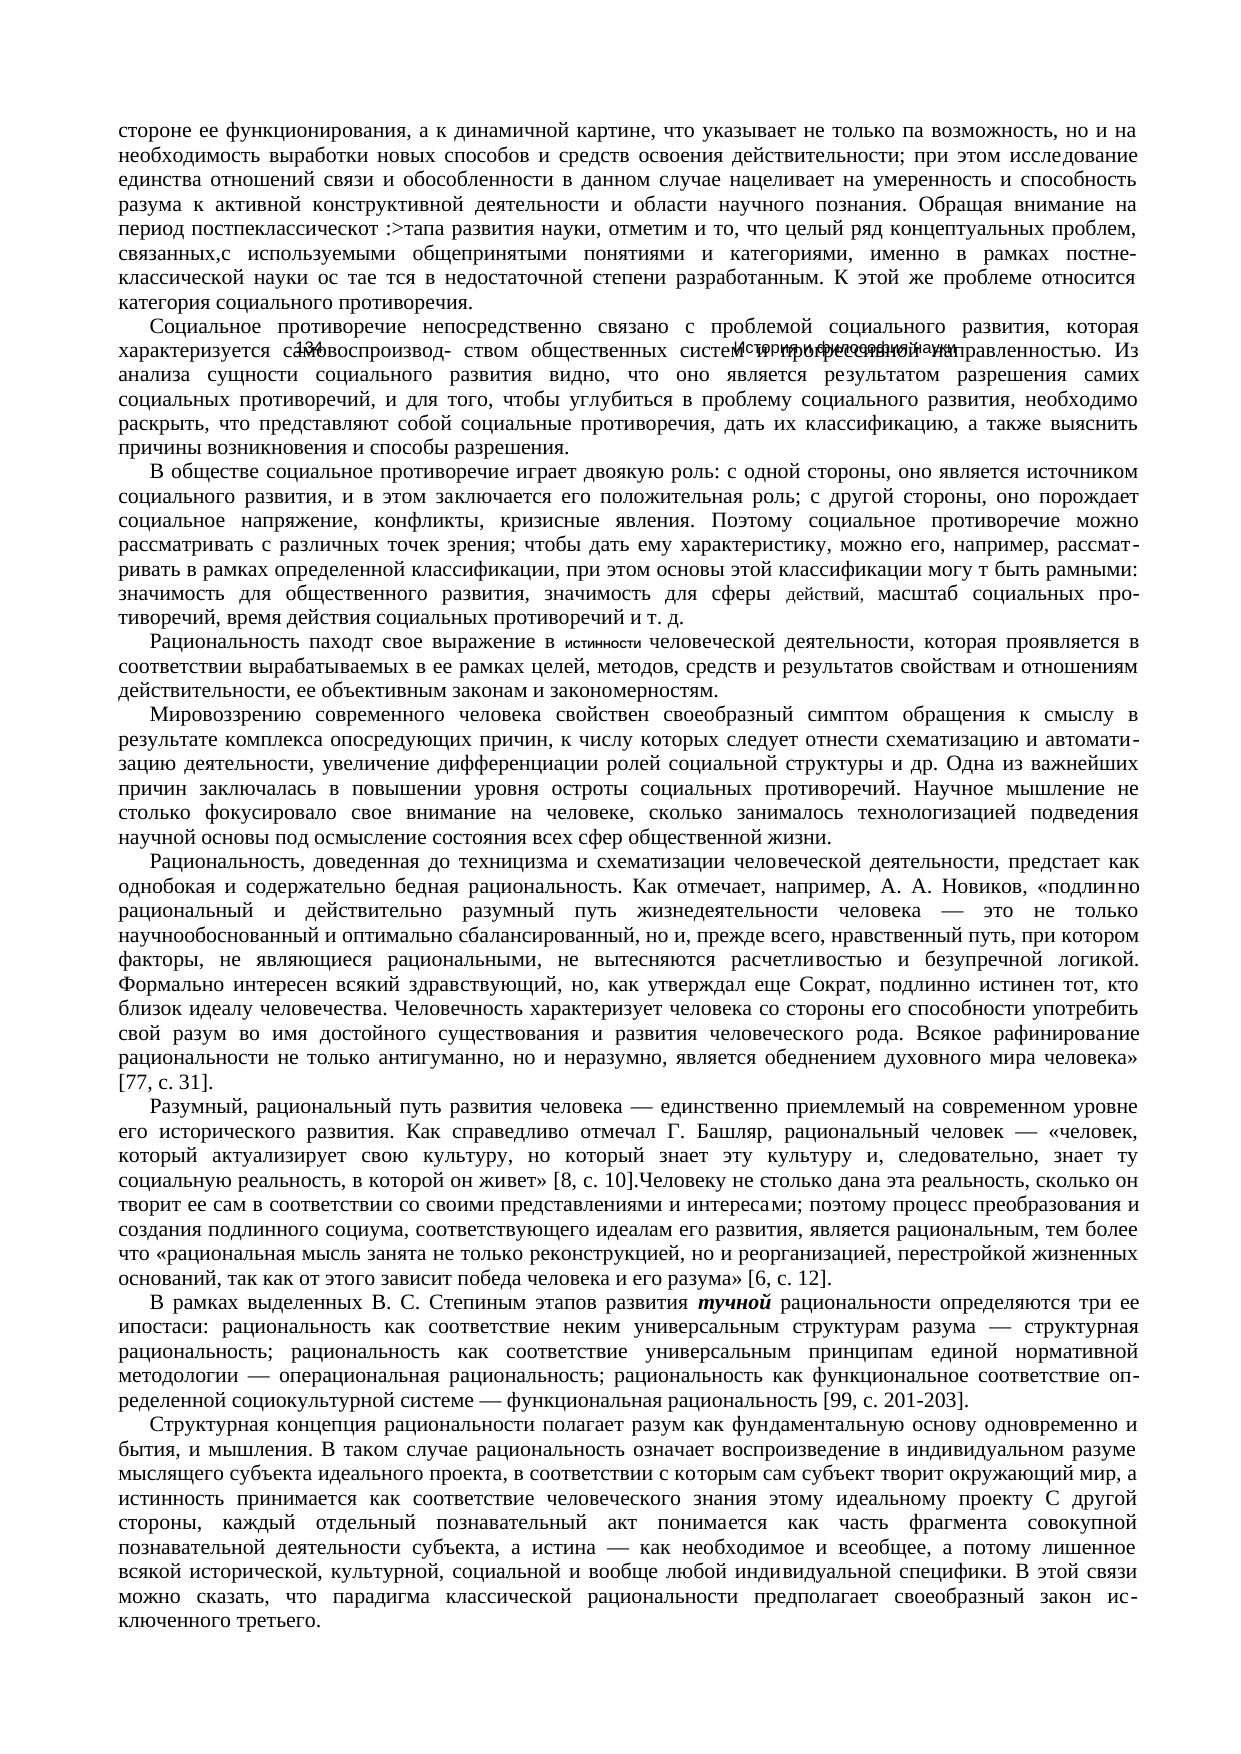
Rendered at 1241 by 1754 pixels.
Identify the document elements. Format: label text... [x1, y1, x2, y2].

text Рациональность, доведенная до техницизма и схематизации человеческой деятельности, предстает как однобокая и содержательно бедная рациональность. Как отмечает, например, А. А. Новиков, «подлинно рациональный и действительно разумный путь жизнедеятельности человека — это не только научнообоснованный и оптимально сбалансированный, но и, прежде всего, нравственный путь, при котором факторы, не являющиеся рациональными, не вытесняются расчетливостью и безупречной логикой. Формально интересен всякий здравствующий, но, как утверждал еще Сократ, подлинно истинен тот, кто близок идеалу человечества. Человечность характеризует человека со стороны его способности употребить свой разум во имя достойного существования и развития человеческого рода. Всякое рафинирование рациональности не только антигуманно, но и неразумно, является обеднением духовного мира человека» [77, с. 31]. [118, 849, 1140, 1094]
text В обществе социальное противоречие играет двоякую роль: с одной стороны, оно является источником социального развития, и в этом заключается его положительная роль; с другой стороны, оно порождает социальное напряжение, конфликты, кризисные явления. Поэтому социальное противоречие можно рассматривать с различных точек зрения; чтобы дать ему характеристику, можно его, например, рассматривать в рамках определенной классификации, при этом основы этой классификации могу т быть рамными: значимость для общественного развития, значимость для сферы действий, масштаб социальных противоречий, время действия социальных противоречий и т. д. [118, 459, 1140, 629]
text Структурная концепция рациональности полагает разум как фундаментальную основу одновременно и бытия, и мышления. В таком случае рациональность означает воспроизведение в индивидуальном разуме мыслящего субъекта идеального проекта, в соответствии с которым сам субъект творит окружающий мир, а истинность принимается как соответствие человеческого знания этому идеальному проекту С другой стороны, каждый отдельный познавательный акт понимается как часть фрагмента совокупной познавательной деятельности субъекта, а истина — как необходимое и всеобщее, а потому лишенное всякой исторической, культурной, социальной и вообще любой индивидуальной специфики. В этой связи можно сказать, что парадигма классической рациональности предполагает своеобразный закон исключенного третьего. [118, 1412, 1138, 1632]
text Разумный, рациональный путь развития человека — единственно приемлемый на современном уровне его исторического развития. Как справедливо отмечал Г. Башляр, рациональный человек — «человек, который актуализирует свою культуру, но который знает эту культуру и, следовательно, знает ту социальную реальность, в которой он живет» [8, с. 10].Человеку не столько дана эта реальность, сколько он творит ее сам в соответствии со своими представлениями и интересами; поэтому процесс преобразования и создания подлинного социума, соответствующего идеалам его развития, является рациональным, тем более что «рациональная мысль занята не только реконструкцией, но и реорганизацией, перестройкой жизненных оснований, так как от этого зависит победа человека и его разума» [6, с. 12]. [118, 1094, 1140, 1290]
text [118, 118, 1138, 314]
text В рамках выделенных В. С. Степиным этапов развития тучной рациональности определяются три ее ипостаси: рациональность как соответствие неким универсальным структурам разума — структурная рациональность; рациональность как соответствие универсальным принципам единой нормативной методологии — операциональная рациональность; рациональность как функциональное соответствие определенной социокультурной системе — функциональная рациональность [99, с. 201-203]. [118, 1290, 1140, 1412]
text Социальное противоречие непосредственно связано с проблемой социального развития, которая характеризуется самовоспроизвод- ством общественных систем и прогрессивной направленностью. Из анализа сущности социального развития видно, что оно является результатом разрешения самих социальных противоречий, и для того, чтобы углубиться в проблему социального развития, необходимо раскрыть, что представляют собой социальные противоречия, дать их классификацию, а также выяснить причины возникновения и способы разрешения. [118, 314, 1140, 459]
text Мировоззрению современного человека свойствен своеобразный симптом обращения к смыслу в результате комплекса опосредующих причин, к числу которых следует отнести схематизацию и автоматизацию деятельности, увеличение дифференциации ролей социальной структуры и др. Одна из важнейших причин заключалась в повышении уровня остроты социальных противоречий. Научное мышление не столько фокусировало свое внимание на человеке, сколько занималось технологизацией подведения научной основы под осмысление состояния всех сфер общественной жизни. [118, 702, 1140, 849]
text Рациональность паходт свое выражение в истинности человеческой деятельности, которая проявляется в соответствии вырабатываемых в ее рамках целей, методов, средств и результатов свойствам и отношениям действительности, ее объективным законам и закономерностям. [118, 629, 1140, 702]
